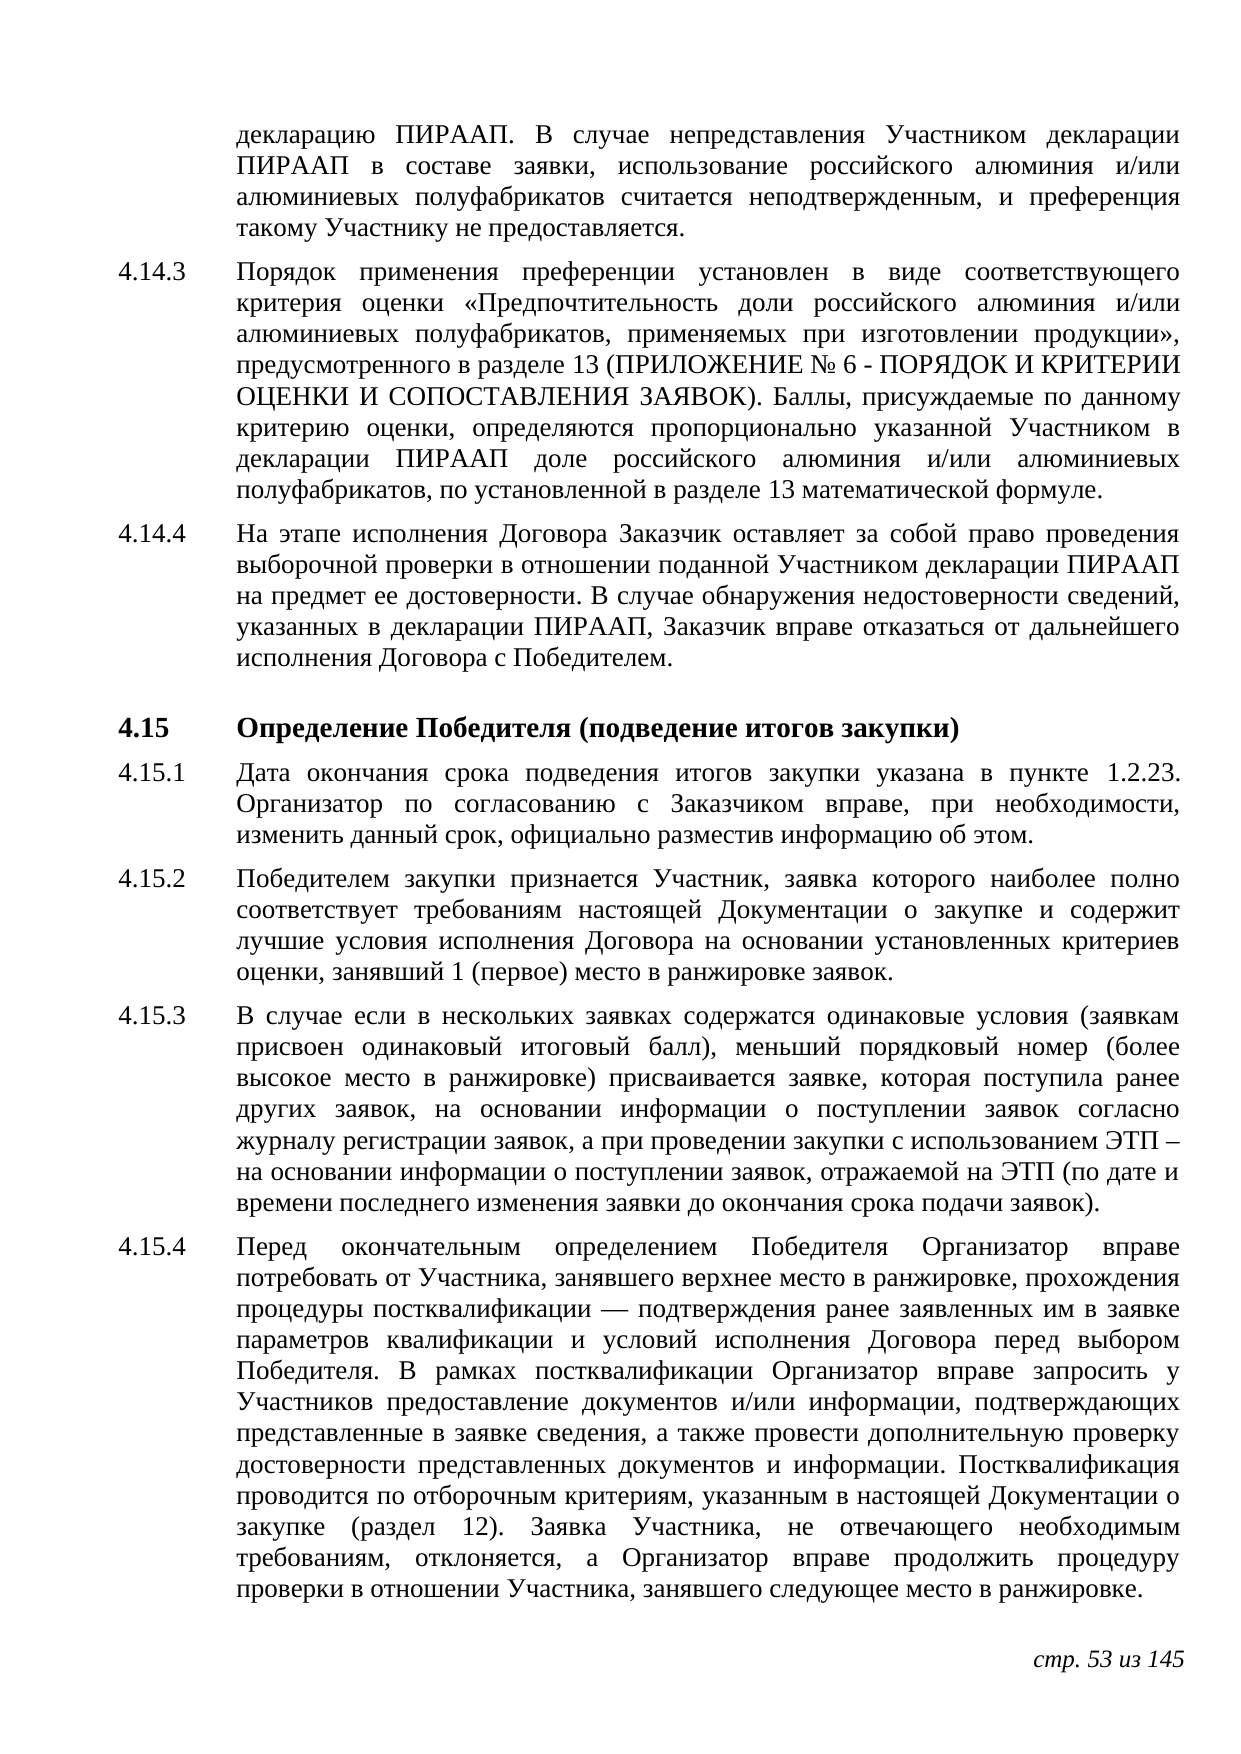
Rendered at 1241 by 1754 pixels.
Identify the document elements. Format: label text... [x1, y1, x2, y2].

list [118, 118, 1181, 243]
text Перед окончательным определением Победителя Организатор вправе потребовать от Участника, занявшего верхнее место в ранжировке, прохождения процедуры постквалификации — подтверждения ранее заявленных им в заявке параметров квалификации и условий исполнения Договора перед выбором Победителя. В рамках постквалификации Организатор вправе запросить у Участников предоставление документов и/или информации, подтверждающих представленные в заявке сведения, а также провести дополнительную проверку достоверности представленных документов и информации. Постквалификация проводится по отборочным критериям, указанным в настоящей Документации о закупке (раздел 12). Заявка Участника, не отвечающего необходимым требованиям, отклоняется, а Организатор вправе продолжить процедуру проверки в отношении Участника, занявшего следующее место в ранжировке. [118, 1230, 1181, 1603]
text В случае если в нескольких заявках содержатся одинаковые условия (заявкам присвоен одинаковый итоговый балл), меньший порядковый номер (более высокое место в ранжировке) присваивается заявке, которая поступила ранее других заявок, на основании информации о поступлении заявок согласно журналу регистрации заявок, а при проведении закупки с использованием ЭТП – на основании информации о поступлении заявок, отражаемой на ЭТП (по дате и времени последнего изменения заявки до окончания срока подачи заявок). [118, 999, 1181, 1217]
text На этапе исполнения Договора Заказчик оставляет за собой право проведения выборочной проверки в отношении поданной Участником декларации ПИРААП на предмет ее достоверности. В случае обнаружения недостоверности сведений, указанных в декларации ПИРААП, Заказчик вправе отказаться от дальнейшего исполнения Договора с Победителем. [118, 517, 1181, 673]
subtitle Определение Победителя (подведение итогов закупки) [118, 710, 1181, 744]
text Победителем закупки признается Участник, заявка которого наиболее полно соответствует требованиям настоящей Документации о закупке и содержит лучшие условия исполнения Договора на основании установленных критериев оценки, занявший 1 (первое) место в ранжировке заявок. [118, 862, 1181, 987]
text Дата окончания срока подведения итогов закупки указана в пункте 1.2.23. Организатор по согласованию с Заказчиком вправе, при необходимости, изменить данный срок, официально разместив информацию об этом. [118, 756, 1181, 849]
list Порядок применения преференции установлен в виде соответствующего критерия оценки «Предпочтительность доли российского алюминия и/или алюминиевых полуфабрикатов, применяемых при изготовлении продукции», предусмотренного в разделе 13 (ПРИЛОЖЕНИЕ № 6 - ПОРЯДОК И КРИТЕРИИ ОЦЕНКИ И СОПОСТАВЛЕНИЯ ЗАЯВОК). Баллы, присуждаемые по данному критерию оценки, определяются пропорционально указанной Участником в декларации ПИРААП доле российского алюминия и/или алюминиевых полуфабрикатов, по установленной в разделе 13 математической формуле. [118, 255, 1181, 504]
